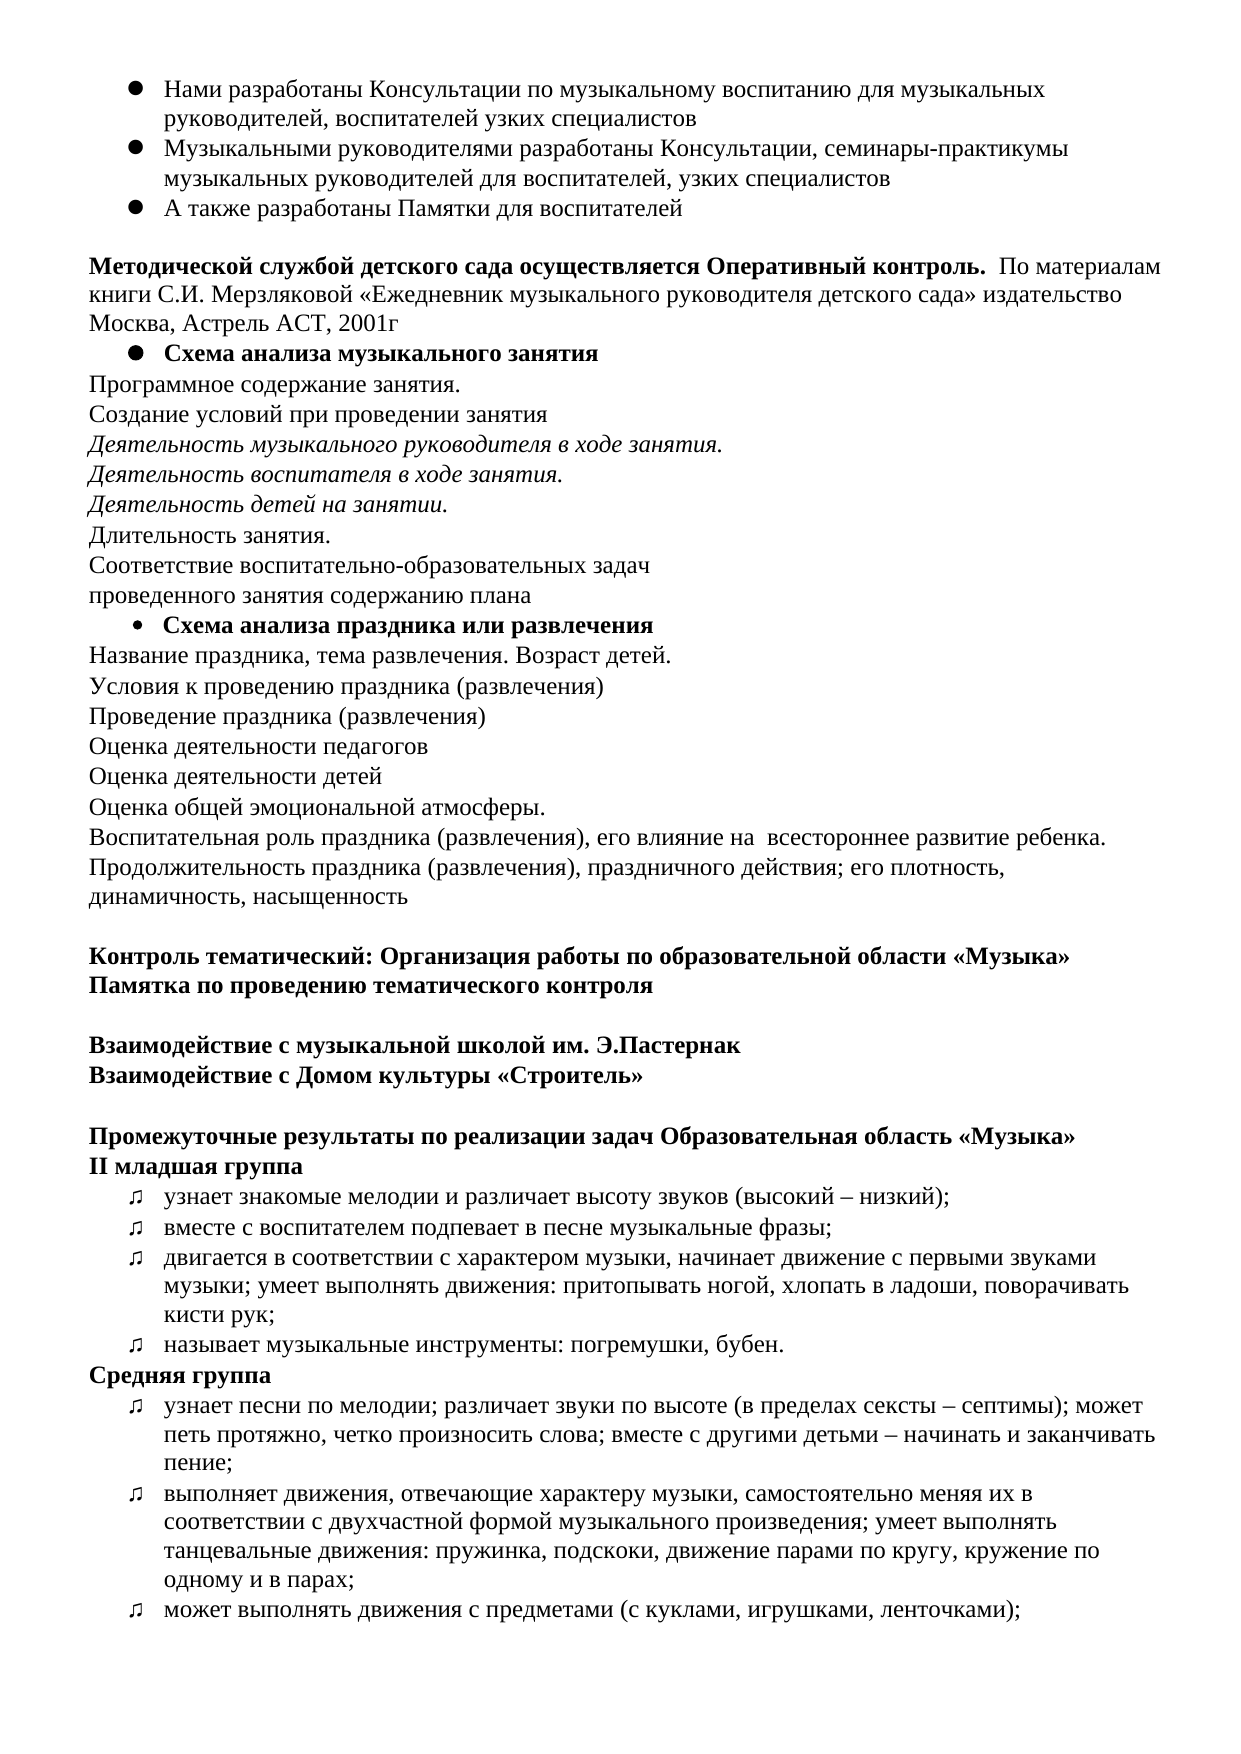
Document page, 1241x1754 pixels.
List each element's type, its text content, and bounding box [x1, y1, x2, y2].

text Создание условий при проведении занятия [89, 399, 1165, 428]
list двигается в соответствии с характером музыки, начинает движение с первыми звуками музыки; умеет выполнять движения: притопывать ногой, хлопать в ладоши, поворачивать кисти рук; [126, 1242, 1165, 1328]
list А также разработаны Памятки для воспитателей [126, 193, 1165, 222]
text Название праздника, тема развлечения. Возраст детей. [89, 641, 1165, 669]
text Оценка деятельности педагогов [89, 731, 1165, 760]
text Длительность занятия. [89, 520, 1165, 548]
text Взаимодействие с Домом культуры «Строитель» [89, 1061, 1165, 1089]
list узнает песни по мелодии; различает звуки по высоте (в пределах сексты – септимы); может петь протяжно, четко произносить слова; вместе с другими детьми – начинать и заканчивать пение; [126, 1390, 1165, 1476]
text Промежуточные результаты по реализации задач Образовательная область «Музыка» [89, 1121, 1165, 1150]
text проведенного занятия содержанию плана [89, 580, 1165, 609]
text Методической службой детского сада осуществляется Оперативный контроль. По материалам книги С.И. Мерзляковой «Ежедневник музыкального руководителя детского сада» издательство Москва, Астрель АСТ, 2001г [89, 251, 1167, 337]
list узнает знакомые мелодии и различает высоту звуков (высокий – низкий); [126, 1181, 1165, 1210]
text Деятельность воспитателя в ходе занятия. [89, 459, 1165, 488]
text Оценка общей эмоциональной атмосферы. [89, 792, 1165, 820]
text Соответствие воспитательно-образовательных задач [89, 550, 1165, 579]
list Схема анализа музыкального занятия [126, 338, 1165, 367]
text Контроль тематический: Организация работы по образовательной области «Музыка» Памятка по проведению тематического контроля [89, 941, 1165, 999]
text музыкальных руководителей для воспитателей, узких специалистов [164, 163, 1165, 192]
text Взаимодействие с музыкальной школой им. Э.Пастернак [89, 1030, 1165, 1059]
list Музыкальными руководителями разработаны Консультации, семинары-практикумы [126, 133, 1165, 162]
list Нами разработаны Консультации по музыкальному воспитанию для музыкальных руководителей, воспитателей узких специалистов [126, 74, 1165, 131]
text Программное содержание занятия. [89, 369, 1165, 397]
text Продолжительность праздника (развлечения), праздничного действия; его плотность, динамичность, насыщенность [89, 852, 1165, 909]
text Деятельность детей на занятии. [89, 489, 1165, 518]
text Деятельность музыкального руководителя в ходе занятия. [89, 429, 1165, 458]
list вместе с воспитателем подпевает в песне музыкальные фразы; [126, 1212, 1165, 1240]
text Условия к проведению праздника (развлечения) [89, 671, 1165, 699]
text Воспитательная роль праздника (развлечения), его влияние на всестороннее развитие ребенка. [89, 822, 1165, 851]
text II младшая группа [89, 1151, 1165, 1180]
list Схема анализа праздника или развлечения [133, 610, 1165, 639]
list называет музыкальные инструменты: погремушки, бубен. [126, 1329, 1165, 1358]
text Проведение праздника (развлечения) [89, 701, 1165, 730]
list выполняет движения, отвечающие характеру музыки, самостоятельно меняя их в соответствии с двухчастной формой музыкального произведения; умеет выполнять танцевальные движения: пружинка, подскоки, движение парами по кругу, кружение по одному и в парах; [126, 1478, 1165, 1593]
text Средняя группа [89, 1360, 1165, 1388]
list может выполнять движения с предметами (с куклами, игрушками, ленточками); [126, 1594, 1165, 1623]
text Оценка деятельности детей [89, 761, 1165, 790]
